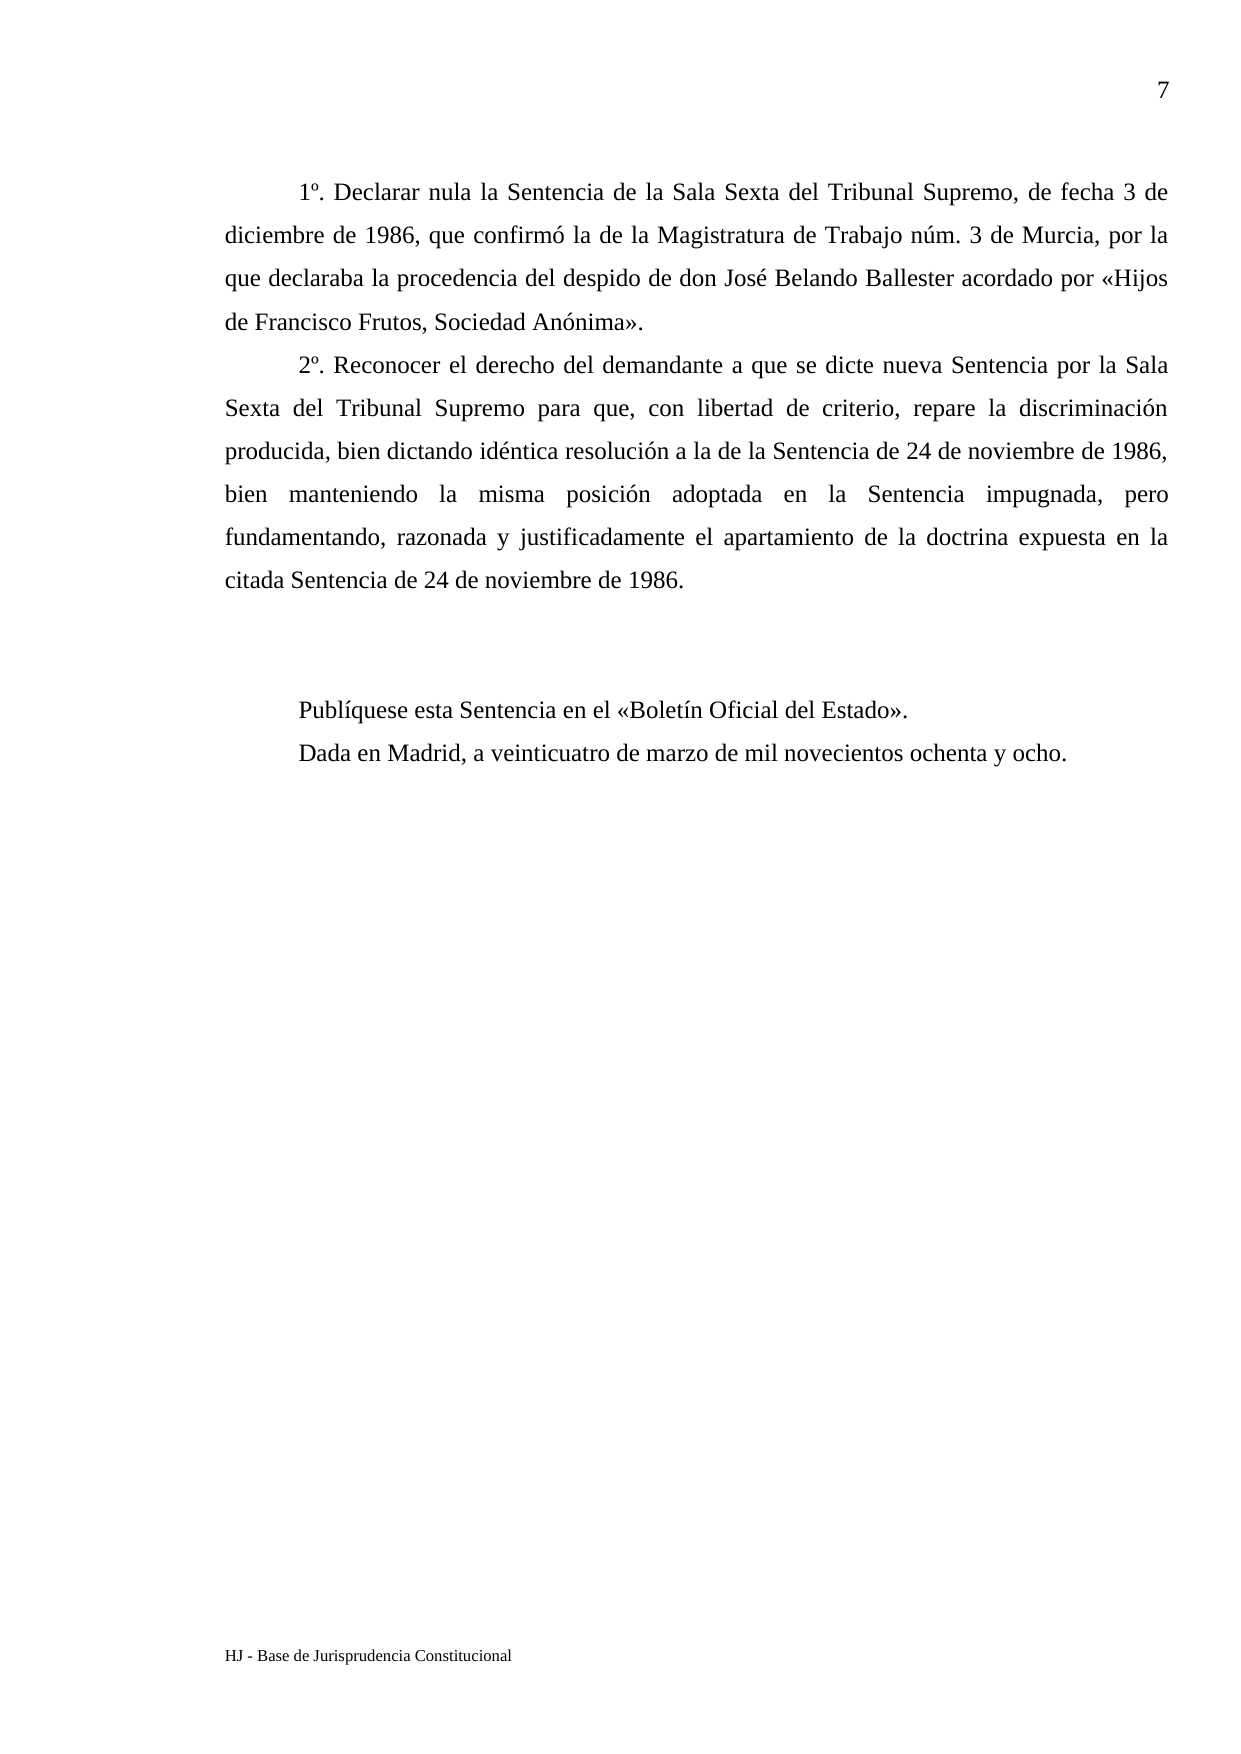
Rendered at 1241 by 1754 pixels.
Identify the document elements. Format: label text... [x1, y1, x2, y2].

text Publíquese esta Sentencia en el «Boletín Oficial del Estado». [224, 695, 1169, 723]
text 1º. Declarar nula la Sentencia de la Sala Sexta del Tribunal Supremo, de fecha 3 de diciembre de 1986, que confirmó la de la Magistratura de Trabajo núm. 3 de Murcia, por la que declaraba la procedencia del despido de don José Belando Ballester acordado por «Hijos de Francisco Frutos, Sociedad Anónima». [224, 177, 1169, 335]
text 2º. Reconocer el derecho del demandante a que se dicte nueva Sentencia por la Sala Sexta del Tribunal Supremo para que, con libertad de criterio, repare la discriminación producida, bien dictando idéntica resolución a la de la Sentencia de 24 de noviembre de 1986, bien manteniendo la misma posición adoptada en la Sentencia impugnada, pero fundamentando, razonada y justificadamente el apartamiento de la doctrina expuesta en la citada Sentencia de 24 de noviembre de 1986. [224, 350, 1169, 594]
text Dada en Madrid, a veinticuatro de marzo de mil novecientos ochenta y ocho. [224, 738, 1169, 767]
